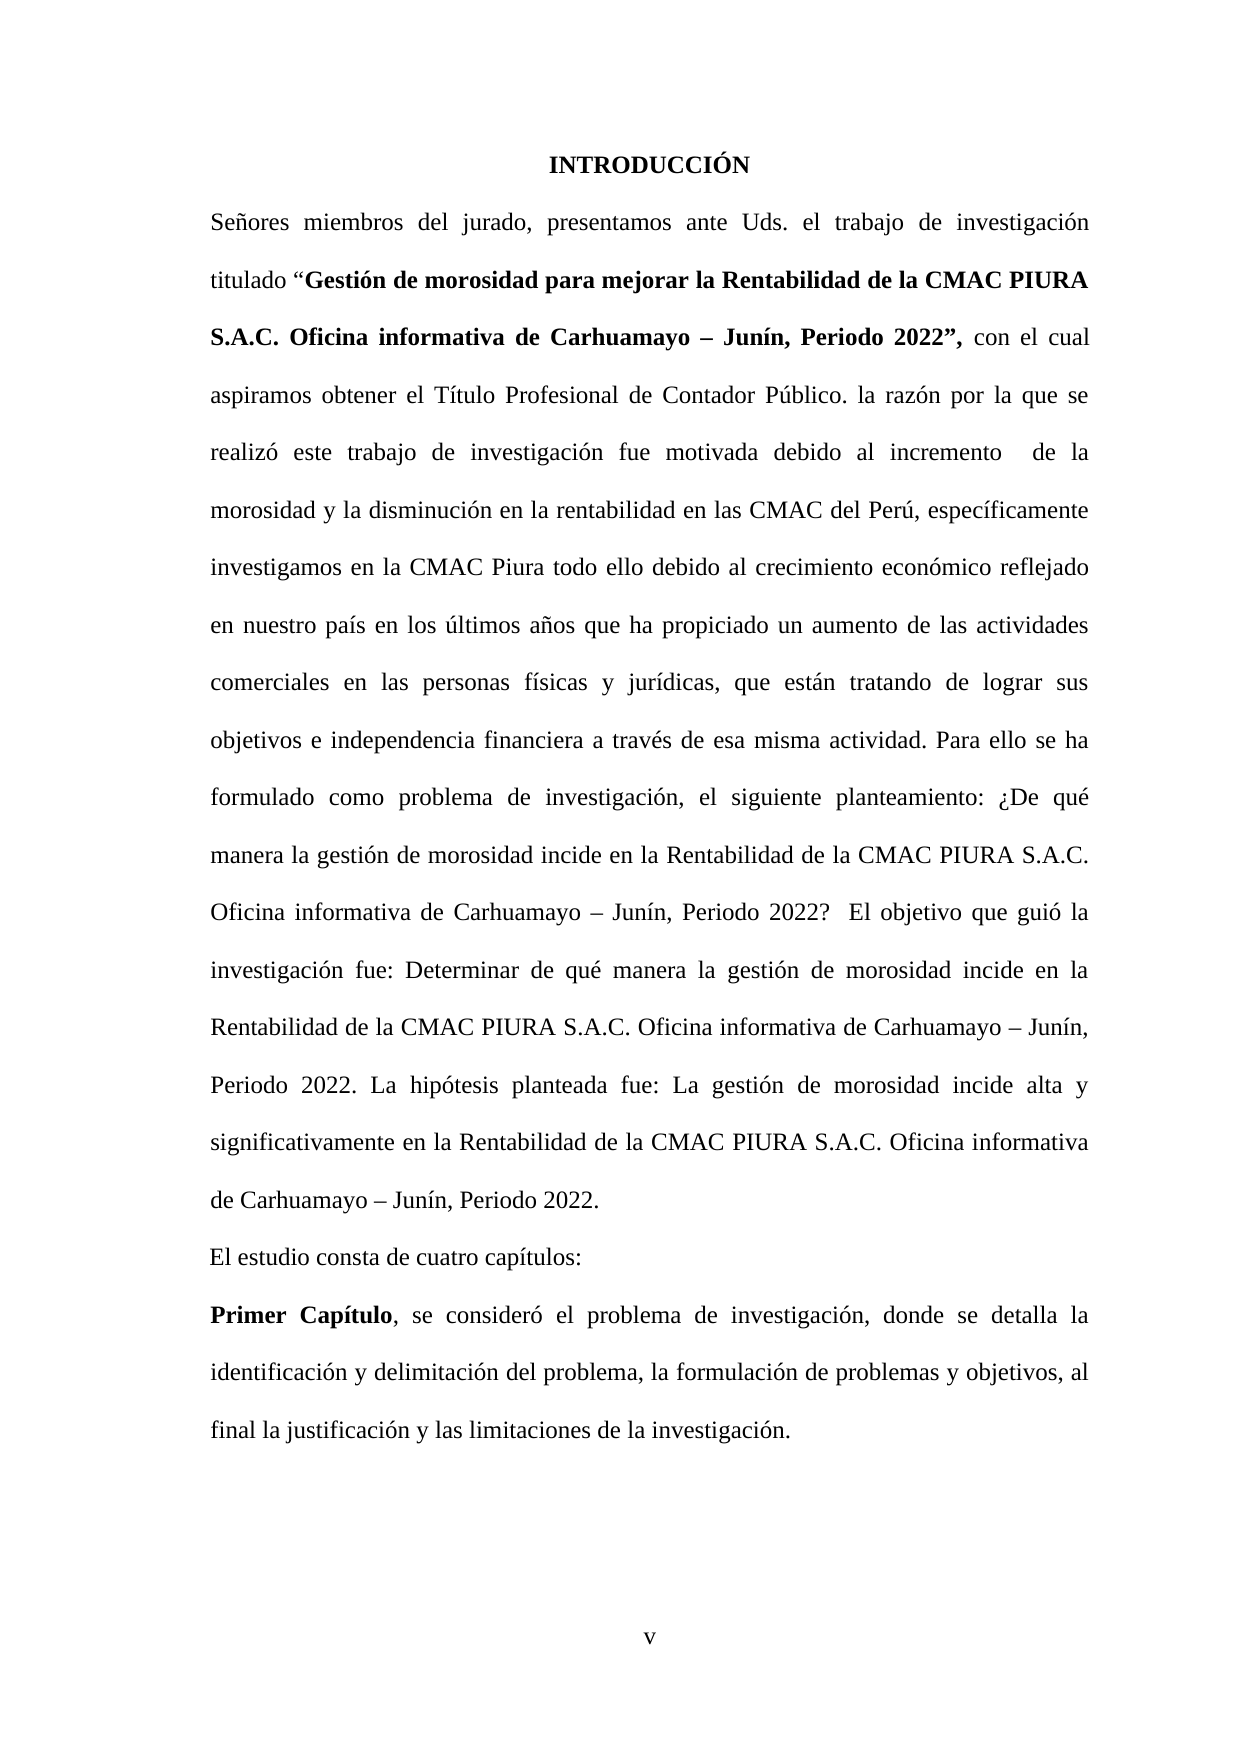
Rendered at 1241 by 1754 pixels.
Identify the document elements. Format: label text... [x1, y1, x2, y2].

text Primer Capítulo, se consideró el problema de investigación, donde se detalla la identificación y delimitación del problema, la formulación de problemas y objetivos, al final la justificación y las limitaciones de la investigación. [210, 1300, 1090, 1444]
text El estudio consta de cuatro capítulos: [209, 1242, 1090, 1271]
subtitle INTRODUCCIÓN [209, 150, 1089, 179]
text Señores miembros del jurado, presentamos ante Uds. el trabajo de investigación titulado “Gestión de morosidad para mejorar la Rentabilidad de la CMAC PIURA S.A.C. Oficina informativa de Carhuamayo – Junín, Periodo 2022”, con el cual aspiramos obtener el Título Profesional de Contador Público. la razón por la que se realizó este trabajo de investigación fue motivada debido al incremento de la morosidad y la disminución en la rentabilidad en las CMAC del Perú, específicamente investigamos en la CMAC Piura todo ello debido al crecimiento económico reflejado en nuestro país en los últimos años que ha propiciado un aumento de las actividades comerciales en las personas físicas y jurídicas, que están tratando de lograr sus objetivos e independencia financiera a través de esa misma actividad. Para ello se ha formulado como problema de investigación, el siguiente planteamiento: ¿De qué manera la gestión de morosidad incide en la Rentabilidad de la CMAC PIURA S.A.C. Oficina informativa de Carhuamayo – Junín, Periodo 2022? El objetivo que guió la investigación fue: Determinar de qué manera la gestión de morosidad incide en la Rentabilidad de la CMAC PIURA S.A.C. Oficina informativa de Carhuamayo – Junín, Periodo 2022. La hipótesis planteada fue: La gestión de morosidad incide alta y significativamente en la Rentabilidad de la CMAC PIURA S.A.C. Oficina informativa de Carhuamayo – Junín, Periodo 2022. [210, 207, 1090, 1214]
